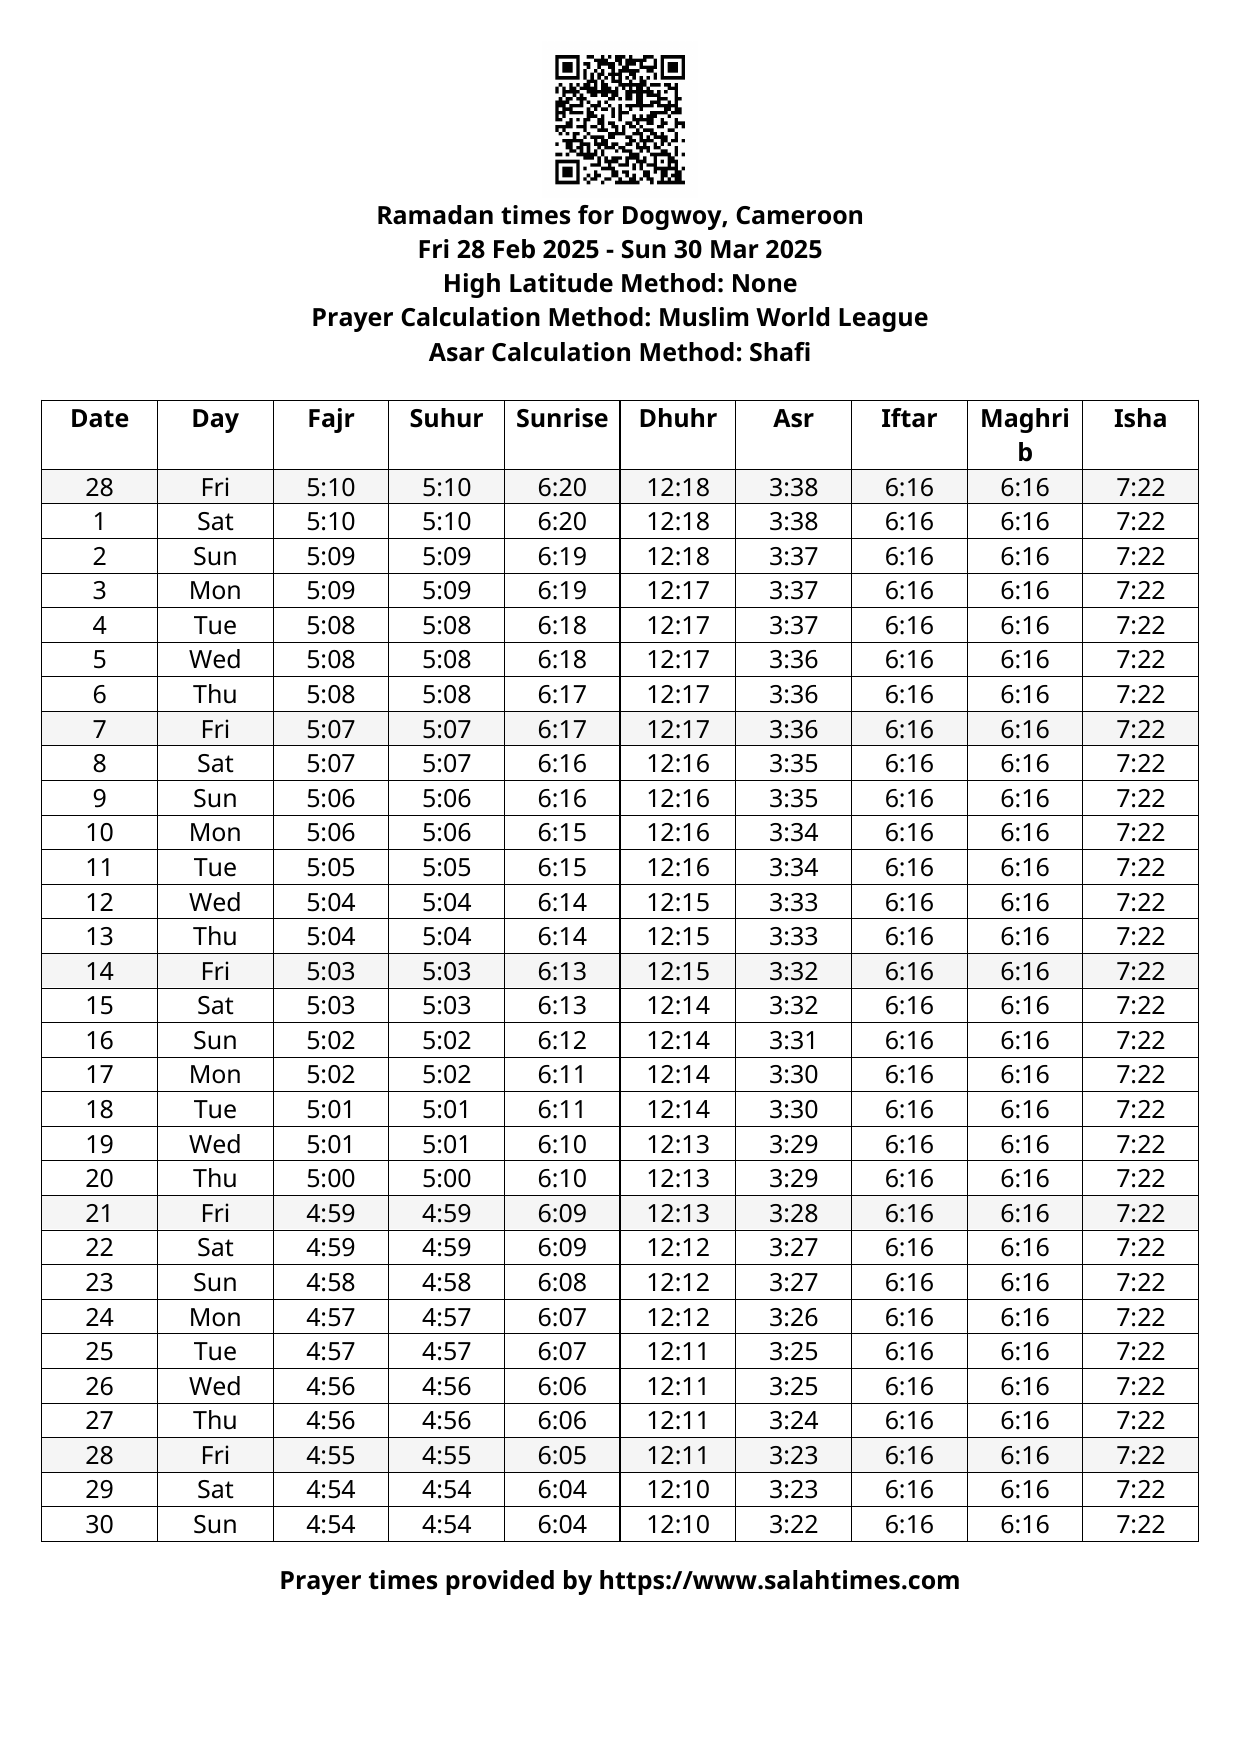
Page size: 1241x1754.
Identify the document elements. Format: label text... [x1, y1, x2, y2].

table_cell 3:27 [736, 1265, 851, 1299]
table_cell 6:16 [852, 1404, 967, 1437]
table_cell Wed [158, 885, 273, 918]
table_cell 11 [42, 850, 157, 884]
table_cell 4:56 [274, 1369, 388, 1402]
table_cell 5:06 [389, 781, 504, 814]
table_cell Sat [158, 1231, 273, 1264]
table_cell 6:16 [968, 954, 1082, 987]
table_cell 3:31 [736, 1023, 851, 1057]
table_cell 6:16 [968, 608, 1082, 642]
table_cell 12:11 [621, 1438, 735, 1472]
table_cell 6:16 [852, 504, 967, 538]
table_cell 12:10 [621, 1473, 735, 1506]
table_cell 6:16 [852, 954, 967, 987]
table_cell 4:54 [274, 1473, 388, 1506]
table_cell 6:16 [968, 816, 1082, 849]
table_cell 3:24 [736, 1404, 851, 1437]
table_cell 6:16 [968, 919, 1082, 953]
table_cell 6:16 [968, 1404, 1082, 1437]
table_cell 6:16 [852, 1092, 967, 1126]
table_cell Sun [158, 1507, 273, 1541]
table_cell 5:10 [274, 504, 388, 538]
table_cell 6:17 [505, 712, 619, 745]
table_cell Sat [158, 989, 273, 1022]
table_cell 5:07 [274, 712, 388, 745]
table_cell 4:55 [389, 1438, 504, 1472]
table_cell 12:15 [621, 919, 735, 953]
table_cell 5:01 [389, 1092, 504, 1126]
picture [542, 41, 699, 198]
table_cell 4:56 [389, 1404, 504, 1437]
table_cell 7:22 [1083, 816, 1198, 849]
table_header Sunrise [505, 401, 619, 469]
table_cell 21 [42, 1196, 157, 1229]
table_cell 12:13 [621, 1127, 735, 1160]
table_cell 5:03 [274, 954, 388, 987]
table_cell 5:08 [389, 643, 504, 676]
table_cell 5:09 [389, 539, 504, 572]
table_cell 6:07 [505, 1334, 619, 1368]
table_cell 7:22 [1083, 1196, 1198, 1229]
table_cell 6:16 [968, 504, 1082, 538]
table_cell 12:16 [621, 850, 735, 884]
table_cell 29 [42, 1473, 157, 1506]
table_cell 6:16 [852, 850, 967, 884]
table_cell 28 [42, 1438, 157, 1472]
table_cell 16 [42, 1023, 157, 1057]
table_cell 7:22 [1083, 1058, 1198, 1091]
table_cell 1 [42, 504, 157, 538]
table_cell 13 [42, 919, 157, 953]
table_cell 5:08 [389, 608, 504, 642]
table_cell 5:06 [274, 816, 388, 849]
table_cell 6:16 [852, 989, 967, 1022]
table_cell 7:22 [1083, 1127, 1198, 1160]
table_cell 3:27 [736, 1231, 851, 1264]
table_cell 3:25 [736, 1334, 851, 1368]
table_cell 5:03 [389, 989, 504, 1022]
table_cell 6:11 [505, 1058, 619, 1091]
table_cell 6:16 [968, 712, 1082, 745]
table_cell 4:57 [274, 1334, 388, 1368]
table_cell Fri [158, 470, 273, 503]
table_cell 3:22 [736, 1507, 851, 1541]
table_cell 6:16 [852, 574, 967, 607]
table_cell 4:59 [389, 1231, 504, 1264]
table_cell 12:14 [621, 1092, 735, 1126]
text Ramadan times for Dogwoy, Cameroon [42, 198, 1198, 232]
table_cell 6:18 [505, 608, 619, 642]
table_cell Mon [158, 1058, 273, 1091]
table_cell 6:16 [852, 712, 967, 745]
table_cell 7:22 [1083, 574, 1198, 607]
table_header Iftar [852, 401, 967, 469]
table_cell Sun [158, 781, 273, 814]
table_cell 6:15 [505, 850, 619, 884]
table_cell 27 [42, 1404, 157, 1437]
table_cell 19 [42, 1127, 157, 1160]
table_cell 6:16 [968, 850, 1082, 884]
table_cell 12:12 [621, 1265, 735, 1299]
table_cell Mon [158, 574, 273, 607]
table_cell 4:54 [274, 1507, 388, 1541]
table_cell 3:34 [736, 816, 851, 849]
table_cell 7:22 [1083, 608, 1198, 642]
table_cell Tue [158, 1092, 273, 1126]
table_cell 3:35 [736, 746, 851, 780]
table_cell 5:08 [274, 608, 388, 642]
table_cell 7:22 [1083, 1507, 1198, 1541]
table_cell 6:16 [968, 1023, 1082, 1057]
table_cell 7:22 [1083, 781, 1198, 814]
table_cell 6:16 [852, 1507, 967, 1541]
table_cell 6:16 [852, 1369, 967, 1402]
text Fri 28 Feb 2025 - Sun 30 Mar 2025 [42, 232, 1198, 266]
table_cell 6:10 [505, 1127, 619, 1160]
table_cell 3:33 [736, 885, 851, 918]
table_cell 5:09 [274, 574, 388, 607]
table_cell Fri [158, 712, 273, 745]
table_cell 6:16 [852, 1265, 967, 1299]
table_cell 4:57 [389, 1334, 504, 1368]
table_cell Mon [158, 1300, 273, 1333]
table_cell 6:16 [968, 1473, 1082, 1506]
table_cell 5:10 [389, 504, 504, 538]
table_cell 6:16 [968, 539, 1082, 572]
table_cell 4:59 [274, 1231, 388, 1264]
table_cell 12:15 [621, 885, 735, 918]
table_cell 6:16 [852, 1334, 967, 1368]
table_cell 12:16 [621, 816, 735, 849]
table_cell 12:18 [621, 470, 735, 503]
table_cell 12:17 [621, 574, 735, 607]
table_cell 7:22 [1083, 1369, 1198, 1402]
table_cell 3:36 [736, 677, 851, 711]
table_cell 6:16 [968, 1058, 1082, 1091]
table_cell 5:02 [274, 1023, 388, 1057]
table_cell 12:14 [621, 989, 735, 1022]
table_cell 6:04 [505, 1473, 619, 1506]
table_cell 5:00 [389, 1161, 504, 1195]
table_cell 5:07 [389, 746, 504, 780]
table_cell 7:22 [1083, 850, 1198, 884]
table_cell 7:22 [1083, 1438, 1198, 1472]
table_cell 6:16 [968, 574, 1082, 607]
table_cell Wed [158, 1127, 273, 1160]
table_cell 6:08 [505, 1265, 619, 1299]
table_cell 12:16 [621, 781, 735, 814]
table_cell 3:37 [736, 539, 851, 572]
table_cell 12 [42, 885, 157, 918]
table_cell Thu [158, 1404, 273, 1437]
table_cell 5:01 [389, 1127, 504, 1160]
table_cell 30 [42, 1507, 157, 1541]
table_cell 4:54 [389, 1473, 504, 1506]
table_cell 6:16 [968, 1300, 1082, 1333]
table_cell 12:11 [621, 1404, 735, 1437]
table_cell 5:03 [389, 954, 504, 987]
table_cell 7:22 [1083, 989, 1198, 1022]
table_cell Sat [158, 1473, 273, 1506]
table_cell 7:22 [1083, 1473, 1198, 1506]
table_cell 18 [42, 1092, 157, 1126]
table_header Date [42, 401, 157, 469]
table_cell 2 [42, 539, 157, 572]
table_cell 3:34 [736, 850, 851, 884]
table_cell 3:29 [736, 1127, 851, 1160]
table_cell Tue [158, 850, 273, 884]
table_header Maghrib [968, 401, 1082, 469]
table_cell 10 [42, 816, 157, 849]
table_cell 6:16 [852, 1196, 967, 1229]
table_cell 7:22 [1083, 470, 1198, 503]
table_cell 3:36 [736, 712, 851, 745]
table_cell 6:16 [852, 1231, 967, 1264]
table_cell 7:22 [1083, 677, 1198, 711]
table_cell 5:01 [274, 1092, 388, 1126]
table_cell 8 [42, 746, 157, 780]
table_cell 3 [42, 574, 157, 607]
table_cell 5:09 [274, 539, 388, 572]
table_cell 12:12 [621, 1231, 735, 1264]
table_header Isha [1083, 401, 1198, 469]
table_cell 6:07 [505, 1300, 619, 1333]
table_cell 6:16 [968, 1127, 1082, 1160]
table_cell Fri [158, 1438, 273, 1472]
table_cell 5:02 [389, 1023, 504, 1057]
table_cell 12:17 [621, 677, 735, 711]
table_cell 6:16 [852, 608, 967, 642]
table_cell 7:22 [1083, 919, 1198, 953]
table_cell 3:30 [736, 1058, 851, 1091]
table_cell 6:16 [968, 989, 1082, 1022]
table_cell 6:16 [852, 1473, 967, 1506]
table_cell 6:16 [968, 781, 1082, 814]
text Asar Calculation Method: Shafi [42, 334, 1198, 368]
table_cell 9 [42, 781, 157, 814]
table_cell 4:56 [274, 1404, 388, 1437]
table_cell 3:25 [736, 1369, 851, 1402]
table_cell 6:09 [505, 1196, 619, 1229]
table_cell 5 [42, 643, 157, 676]
table_cell 3:32 [736, 954, 851, 987]
table_cell 6:16 [968, 677, 1082, 711]
table_cell 7:22 [1083, 504, 1198, 538]
table_cell 6:16 [852, 470, 967, 503]
table_cell Thu [158, 919, 273, 953]
table_cell 7:22 [1083, 1023, 1198, 1057]
table_cell 7:22 [1083, 1334, 1198, 1368]
table_cell 6:16 [968, 1161, 1082, 1195]
table_cell 4:59 [389, 1196, 504, 1229]
table_cell 25 [42, 1334, 157, 1368]
table_cell Sat [158, 504, 273, 538]
table_cell 5:04 [389, 885, 504, 918]
table_cell 7:22 [1083, 1092, 1198, 1126]
table_cell 3:33 [736, 919, 851, 953]
table_cell 7 [42, 712, 157, 745]
table_cell 5:07 [274, 746, 388, 780]
table_cell 12:10 [621, 1507, 735, 1541]
table_cell 6:16 [852, 539, 967, 572]
table_cell 3:29 [736, 1161, 851, 1195]
table_cell 12:17 [621, 608, 735, 642]
table_cell 23 [42, 1265, 157, 1299]
table_cell 6:16 [852, 919, 967, 953]
table_cell 4:58 [389, 1265, 504, 1299]
table_cell 6:06 [505, 1404, 619, 1437]
table_cell 3:36 [736, 643, 851, 676]
table_cell 6:11 [505, 1092, 619, 1126]
table_cell 6:14 [505, 885, 619, 918]
table_cell 12:11 [621, 1334, 735, 1368]
table_cell 5:04 [274, 885, 388, 918]
table_cell 6:16 [852, 1058, 967, 1091]
table_cell 6:16 [968, 1092, 1082, 1126]
table_cell 6:16 [968, 1231, 1082, 1264]
table_cell 6:15 [505, 816, 619, 849]
table_cell 7:22 [1083, 1265, 1198, 1299]
table_cell 6:06 [505, 1369, 619, 1402]
table_cell Tue [158, 1334, 273, 1368]
table_cell 6:12 [505, 1023, 619, 1057]
table_cell 7:22 [1083, 1300, 1198, 1333]
table_cell 4:56 [389, 1369, 504, 1402]
table_cell Mon [158, 816, 273, 849]
table_cell 5:02 [274, 1058, 388, 1091]
table_cell 24 [42, 1300, 157, 1333]
table_cell 3:37 [736, 608, 851, 642]
table_cell 6 [42, 677, 157, 711]
table_cell 7:22 [1083, 643, 1198, 676]
table_cell 6:16 [852, 1438, 967, 1472]
table_cell Sun [158, 1265, 273, 1299]
table_cell 5:04 [389, 919, 504, 953]
table_cell 5:09 [389, 574, 504, 607]
table_cell 5:10 [389, 470, 504, 503]
table_cell 6:16 [852, 677, 967, 711]
table_cell 12:17 [621, 643, 735, 676]
table_cell 6:17 [505, 677, 619, 711]
table_cell 7:22 [1083, 539, 1198, 572]
table_cell 17 [42, 1058, 157, 1091]
table_cell 12:13 [621, 1196, 735, 1229]
table_cell 6:16 [968, 885, 1082, 918]
table_cell 6:20 [505, 504, 619, 538]
table_cell 3:30 [736, 1092, 851, 1126]
table_cell 5:08 [274, 677, 388, 711]
table_cell Thu [158, 1161, 273, 1195]
table_cell Wed [158, 643, 273, 676]
table_cell 12:18 [621, 504, 735, 538]
table_header Asr [736, 401, 851, 469]
table_cell 12:14 [621, 1058, 735, 1091]
table_cell 15 [42, 989, 157, 1022]
table_cell 6:16 [968, 1265, 1082, 1299]
table_cell 6:16 [968, 1507, 1082, 1541]
table_cell 6:16 [968, 470, 1082, 503]
table_cell 7:22 [1083, 954, 1198, 987]
table_cell 6:10 [505, 1161, 619, 1195]
table_cell 7:22 [1083, 1404, 1198, 1437]
table_cell 6:16 [852, 1023, 967, 1057]
table_cell 12:17 [621, 712, 735, 745]
table_cell 6:13 [505, 954, 619, 987]
table_cell 5:06 [274, 781, 388, 814]
text Prayer Calculation Method: Muslim World League [42, 300, 1198, 334]
table_cell 7:22 [1083, 1231, 1198, 1264]
table_cell 7:22 [1083, 746, 1198, 780]
table_cell 6:13 [505, 989, 619, 1022]
table_cell 6:16 [852, 781, 967, 814]
table_cell 4:57 [389, 1300, 504, 1333]
table_cell Sun [158, 539, 273, 572]
table_header Day [158, 401, 273, 469]
table_cell Sun [158, 1023, 273, 1057]
table_cell 6:16 [505, 746, 619, 780]
table_cell 6:04 [505, 1507, 619, 1541]
table_cell 6:16 [852, 643, 967, 676]
text Prayer times provided by https://www.salahtimes.com [42, 1563, 1198, 1597]
table_cell 6:18 [505, 643, 619, 676]
table_cell 6:16 [968, 643, 1082, 676]
table_cell 5:07 [389, 712, 504, 745]
table_cell 4 [42, 608, 157, 642]
table_cell 3:26 [736, 1300, 851, 1333]
table_cell 6:16 [968, 1196, 1082, 1229]
table_header Fajr [274, 401, 388, 469]
table_cell 5:04 [274, 919, 388, 953]
table_cell 6:16 [968, 1334, 1082, 1368]
table_cell 6:19 [505, 574, 619, 607]
table_cell 5:05 [389, 850, 504, 884]
table_cell 5:03 [274, 989, 388, 1022]
table_cell 12:14 [621, 1023, 735, 1057]
table_cell 6:16 [852, 746, 967, 780]
table_cell 4:59 [274, 1196, 388, 1229]
table_cell 28 [42, 470, 157, 503]
table_cell 5:06 [389, 816, 504, 849]
table_header Dhuhr [621, 401, 735, 469]
text High Latitude Method: None [42, 266, 1198, 300]
table_cell 4:58 [274, 1265, 388, 1299]
table_cell 6:16 [968, 1438, 1082, 1472]
table_cell 3:38 [736, 470, 851, 503]
table_cell Fri [158, 1196, 273, 1229]
table_cell 6:16 [968, 746, 1082, 780]
table_cell 7:22 [1083, 1161, 1198, 1195]
table_cell 6:16 [852, 885, 967, 918]
table_cell 5:08 [389, 677, 504, 711]
table_cell 6:19 [505, 539, 619, 572]
table_cell 3:38 [736, 504, 851, 538]
table_cell 7:22 [1083, 712, 1198, 745]
table_cell Wed [158, 1369, 273, 1402]
table_cell 4:55 [274, 1438, 388, 1472]
table_cell 12:11 [621, 1369, 735, 1402]
table_cell 5:10 [274, 470, 388, 503]
table_cell 5:05 [274, 850, 388, 884]
table_cell 6:16 [505, 781, 619, 814]
table_cell Thu [158, 677, 273, 711]
table_cell 6:16 [968, 1369, 1082, 1402]
table_cell 5:02 [389, 1058, 504, 1091]
table_cell 22 [42, 1231, 157, 1264]
table_cell 5:00 [274, 1161, 388, 1195]
table_cell Tue [158, 608, 273, 642]
table_cell 12:18 [621, 539, 735, 572]
table_cell 6:14 [505, 919, 619, 953]
table_cell 6:16 [852, 816, 967, 849]
table_cell 6:20 [505, 470, 619, 503]
table_cell 6:16 [852, 1127, 967, 1160]
table_cell 3:37 [736, 574, 851, 607]
table_cell Fri [158, 954, 273, 987]
table_cell 6:05 [505, 1438, 619, 1472]
table_cell 4:57 [274, 1300, 388, 1333]
table_cell 3:32 [736, 989, 851, 1022]
table_cell 12:16 [621, 746, 735, 780]
table_cell 20 [42, 1161, 157, 1195]
table_cell 5:01 [274, 1127, 388, 1160]
table_cell Sat [158, 746, 273, 780]
table_cell 5:08 [274, 643, 388, 676]
table_cell 4:54 [389, 1507, 504, 1541]
table_cell 3:35 [736, 781, 851, 814]
table_cell 3:28 [736, 1196, 851, 1229]
table_cell 12:15 [621, 954, 735, 987]
table_cell 3:23 [736, 1438, 851, 1472]
table_cell 12:13 [621, 1161, 735, 1195]
table_header Suhur [389, 401, 504, 469]
table_cell 6:16 [852, 1161, 967, 1195]
table_cell 26 [42, 1369, 157, 1402]
table_cell 7:22 [1083, 885, 1198, 918]
table_cell 6:09 [505, 1231, 619, 1264]
table_cell 3:23 [736, 1473, 851, 1506]
table_cell 14 [42, 954, 157, 987]
table_cell 12:12 [621, 1300, 735, 1333]
table_cell 6:16 [852, 1300, 967, 1333]
